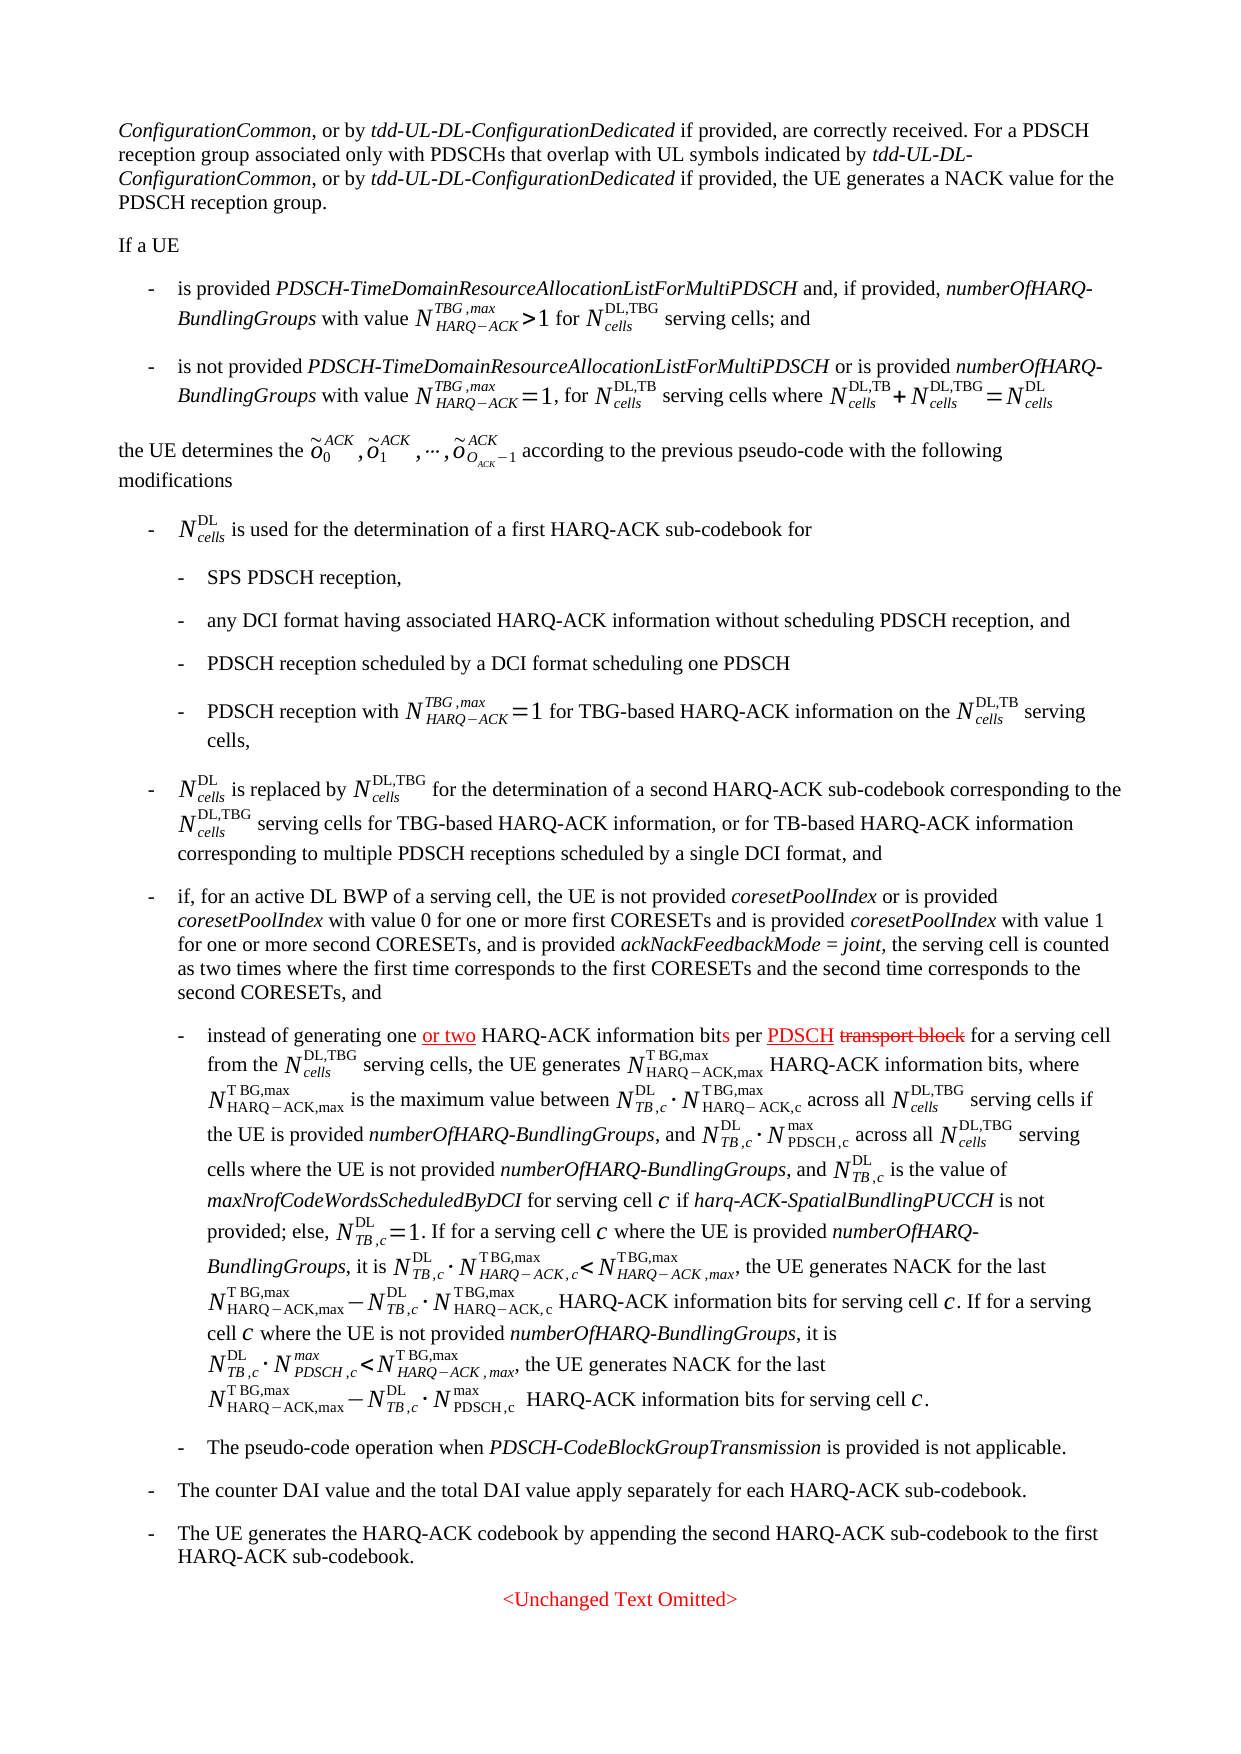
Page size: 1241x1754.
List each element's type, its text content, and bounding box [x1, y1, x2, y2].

text - is replaced by for the determination of a second HARQ-ACK sub-codebook corresponding to the serving cells for TBG-based HARQ-ACK information, or for TB-based HARQ-ACK information corresponding to multiple PDSCH receptions scheduled by a single DCI format, and [148, 771, 1122, 865]
text - is provided PDSCH-TimeDomainResourceAllocationListForMultiPDSCH and, if provided, numberOfHARQ-BundlingGroups with value for serving cells; and [148, 276, 1122, 335]
text - PDSCH reception with for TBG-based HARQ-ACK information on the serving cells, [177, 693, 1122, 752]
text - is used for the determination of a first HARQ-ACK sub-codebook for [148, 511, 1122, 546]
text <Unchanged Text Omitted> [118, 1587, 1122, 1611]
text - is not provided PDSCH-TimeDomainResourceAllocationListForMultiPDSCH or is provided numberOfHARQ-BundlingGroups with value , for serving cells where [148, 354, 1122, 413]
text - The UE generates the HARQ-ACK codebook by appending the second HARQ-ACK sub-codebook to the first HARQ-ACK sub-codebook. [148, 1520, 1122, 1568]
text If a UE [118, 233, 1122, 257]
text - SPS PDSCH reception, [177, 565, 1122, 589]
text - The counter DAI value and the total DAI value apply separately for each HARQ-ACK sub-codebook. [148, 1478, 1122, 1502]
text - The pseudo-code operation when PDSCH-CodeBlockGroupTransmission is provided is not applicable. [177, 1435, 1122, 1459]
text - instead of generating one or two HARQ-ACK information bits per PDSCH transport block for a serving cell from the serving cells, the UE generates HARQ-ACK information bits, where is the maximum value between across all serving cells if the UE is provided numberOfHARQ-BundlingGroups, and across all serving cells where the UE is not provided numberOfHARQ-BundlingGroups, and is the value of maxNrofCodeWordsScheduledByDCI for serving cell if harq-ACK-SpatialBundlingPUCCH is not provided; else, . If for a serving cell where the UE is provided numberOfHARQ-BundlingGroups, it is , the UE generates NACK for the last HARQ-ACK information bits for serving cell . If for a serving cell where the UE is not provided numberOfHARQ-BundlingGroups, it is , the UE generates NACK for the last HARQ-ACK information bits for serving cell . [177, 1023, 1122, 1416]
text - if, for an active DL BWP of a serving cell, the UE is not provided coresetPoolIndex or is provided coresetPoolIndex with value 0 for one or more first CORESETs and is provided coresetPoolIndex with value 1 for one or more second CORESETs, and is provided ackNackFeedbackMode = joint, the serving cell is counted as two times where the first time corresponds to the first CORESETs and the second time corresponds to the second CORESETs, and [148, 884, 1122, 1004]
text - any DCI format having associated HARQ-ACK information without scheduling PDSCH reception, and [177, 608, 1122, 632]
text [118, 118, 1122, 214]
text the UE determines the according to the previous pseudo-code with the following modifications [118, 431, 1122, 492]
text - PDSCH reception scheduled by a DCI format scheduling one PDSCH [177, 651, 1122, 674]
